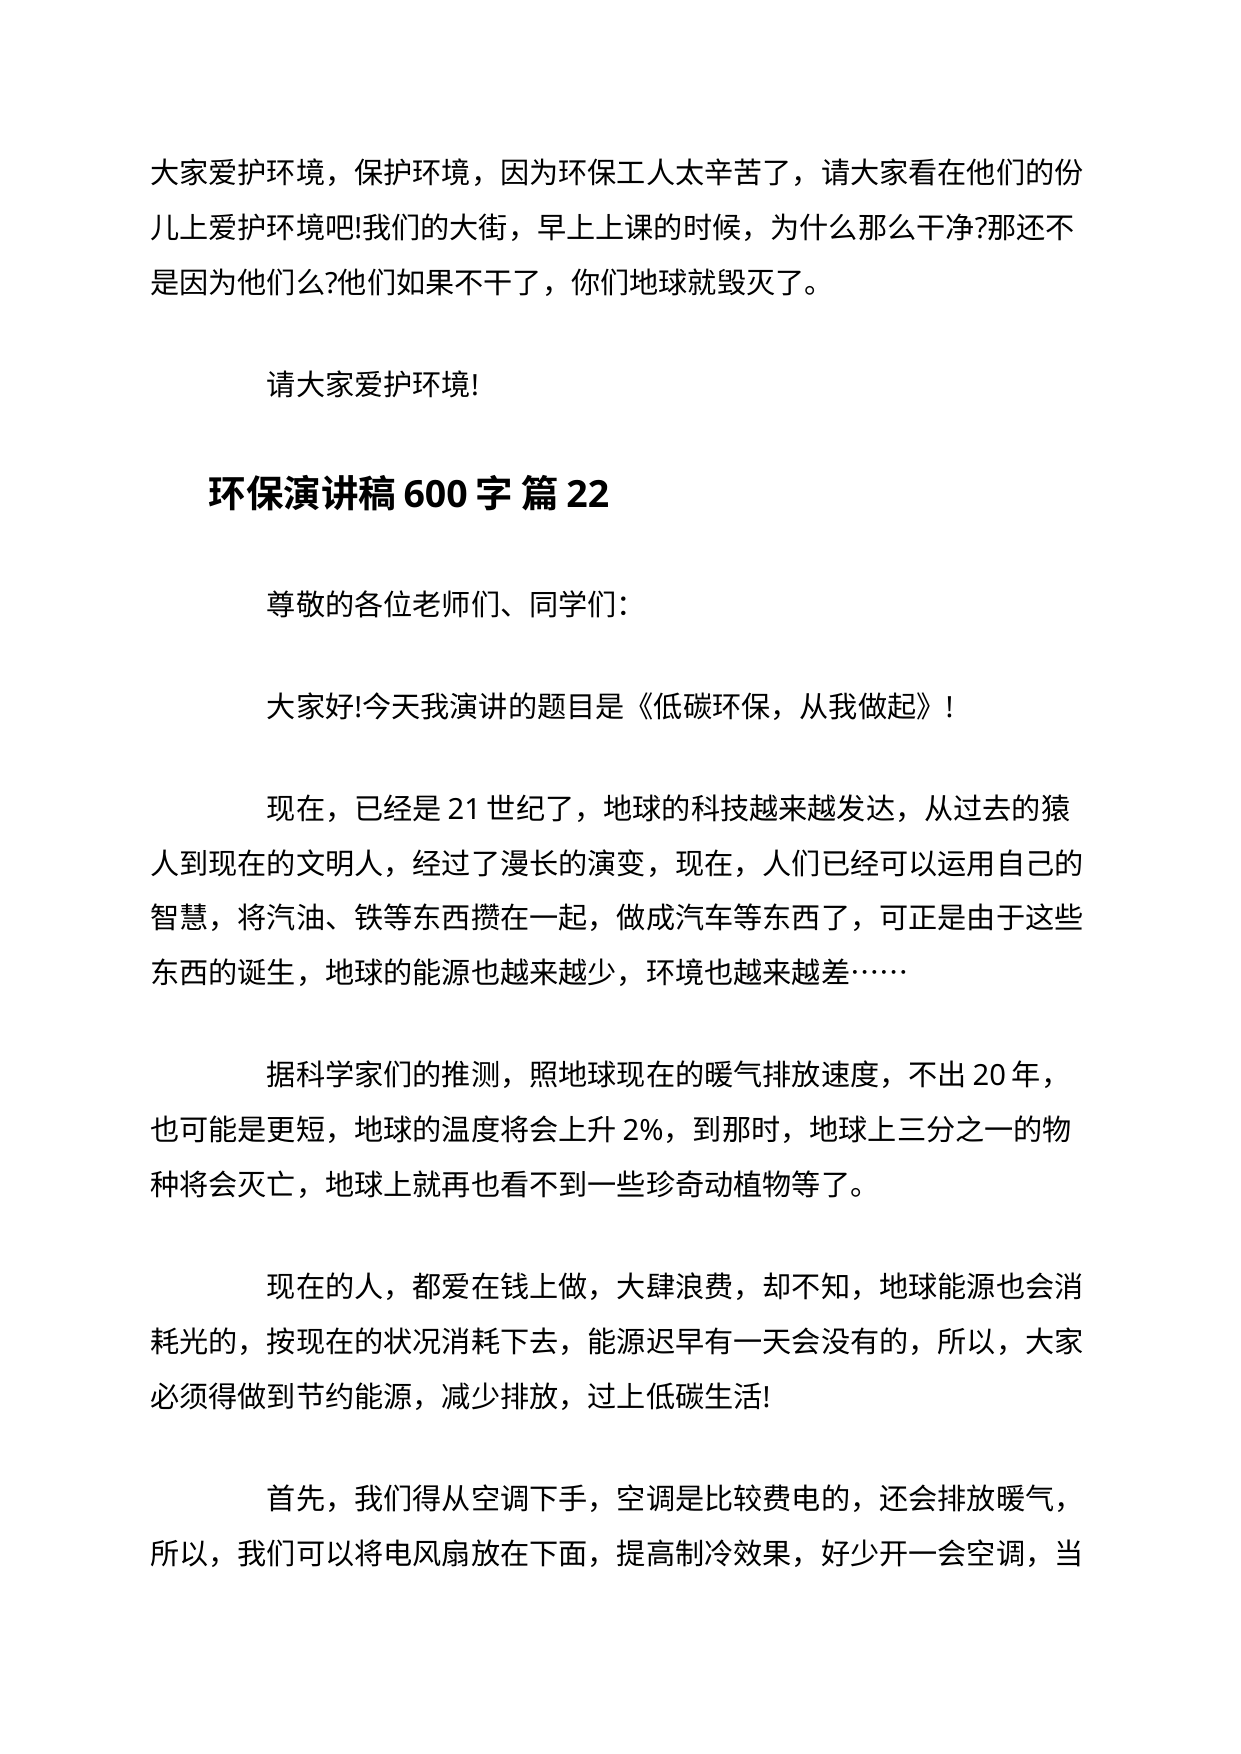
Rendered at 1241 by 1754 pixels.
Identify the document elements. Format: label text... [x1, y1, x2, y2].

text 请大家爱护环境! [150, 362, 1090, 404]
text 据科学家们的推测，照地球现在的暖气排放速度，不出20年，也可能是更短，地球的温度将会上升2%，到那时，地球上三分之一的物种将会灭亡，地球上就再也看不到一些珍奇动植物等了。 [150, 1052, 1090, 1204]
text 环保演讲稿600字 篇22 [150, 464, 1090, 518]
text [150, 150, 1090, 302]
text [150, 1475, 1090, 1572]
text 现在的人，都爱在钱上做，大肆浪费，却不知，地球能源也会消耗光的，按现在的状况消耗下去，能源迟早有一天会没有的，所以，大家必须得做到节约能源，减少排放，过上低碳生活! [150, 1263, 1090, 1416]
text 现在，已经是21世纪了，地球的科技越来越发达，从过去的猿人到现在的文明人，经过了漫长的演变，现在，人们已经可以运用自己的智慧，将汽油、铁等东西攒在一起，做成汽车等东西了，可正是由于这些东西的诞生，地球的能源也越来越少，环境也越来越差…… [150, 785, 1090, 992]
text 尊敬的各位老师们、同学们： [150, 581, 1090, 624]
text 大家好!今天我演讲的题目是《低碳环保，从我做起》! [150, 683, 1090, 726]
